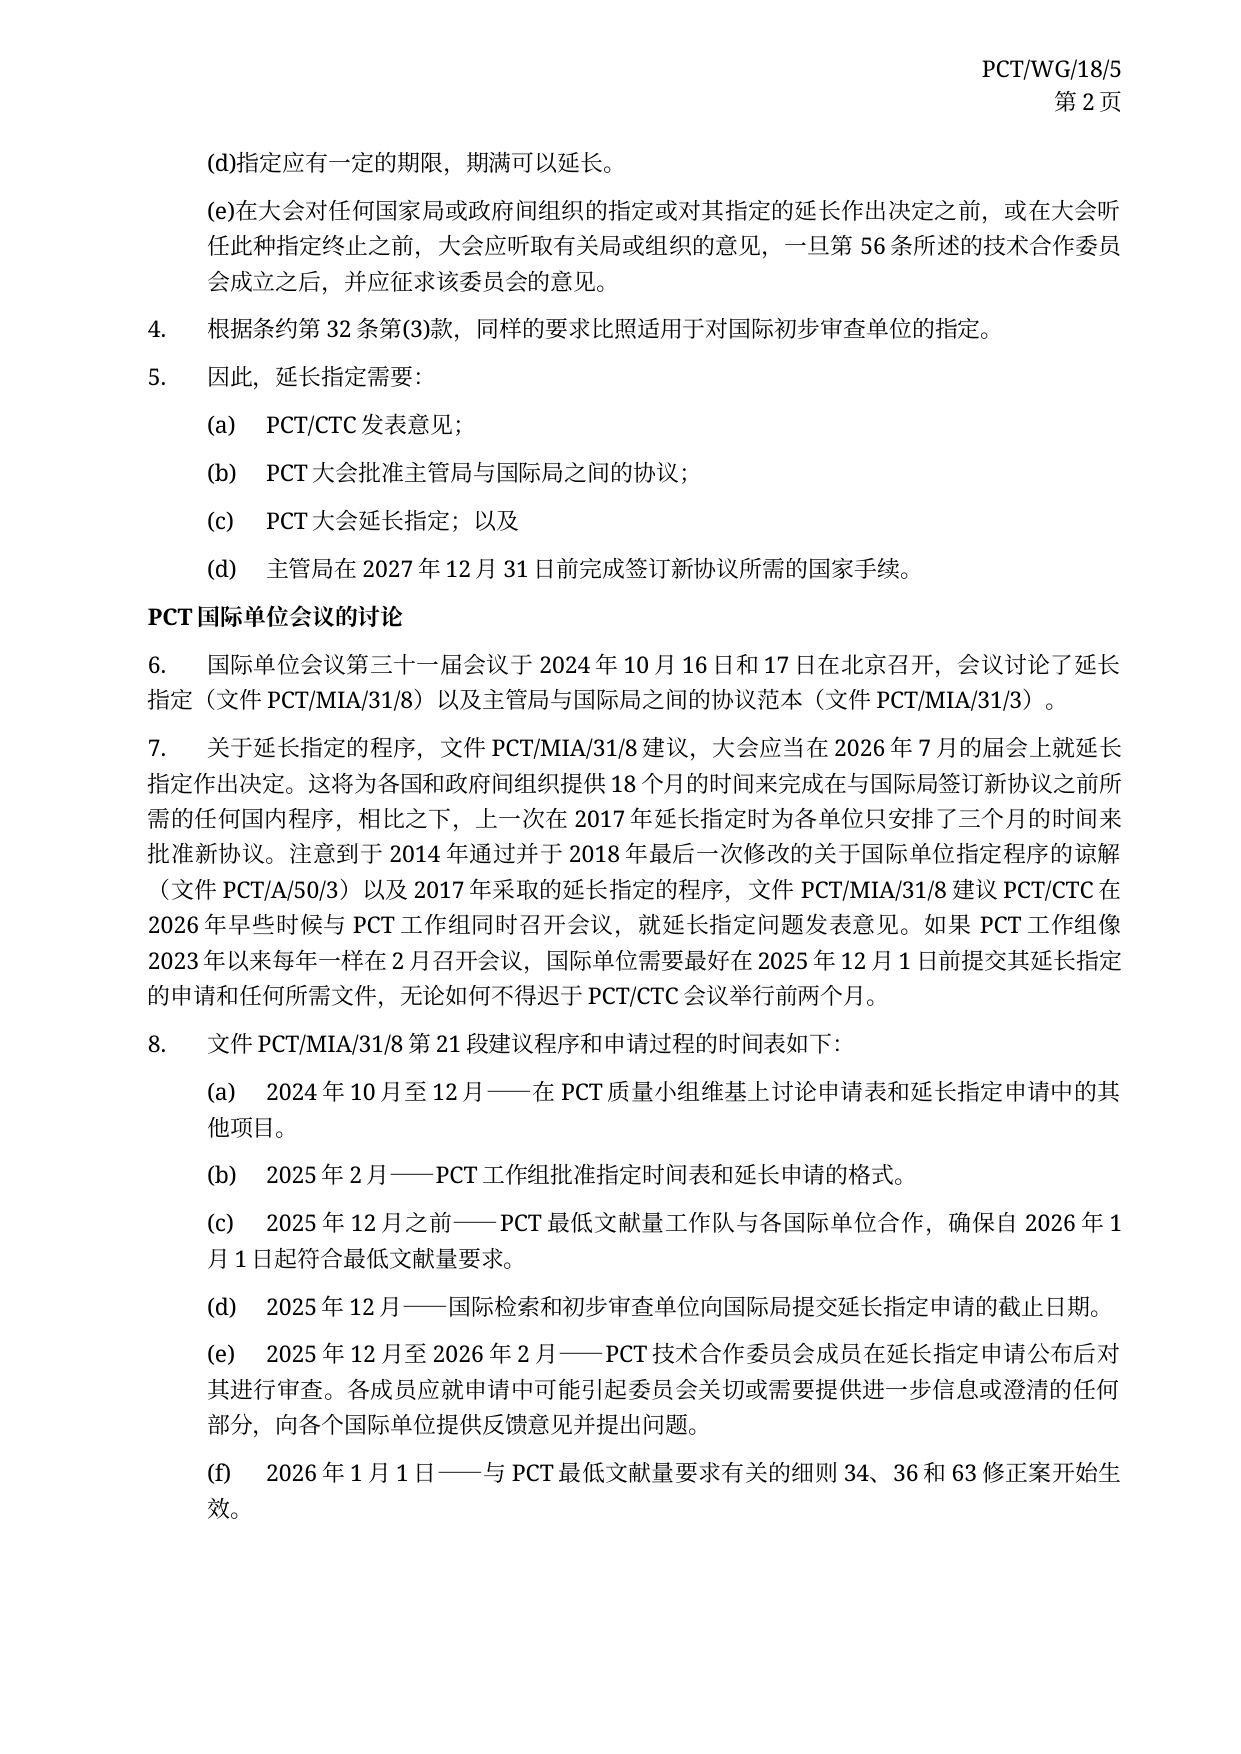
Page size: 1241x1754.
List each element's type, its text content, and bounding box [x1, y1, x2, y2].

list (e)在大会对任何国家局或政府间组织的指定或对其指定的延长作出决定之前，或在大会听任此种指定终止之前，大会应听取有关局或组织的意见，一旦第56条所述的技术合作委员会成立之后，并应征求该委员会的意见。 [207, 190, 1122, 297]
list PCT大会批准主管局与国际局之间的协议； [207, 453, 1122, 488]
text 国际单位会议第三十一届会议于2024年10月16日和17日在北京召开，会议讨论了延长指定（文件PCT/MIA/31/8）以及主管局与国际局之间的协议范本（文件PCT/MIA/31/3）。 [148, 644, 1122, 715]
list (d)指定应有一定的期限，期满可以延长。 [207, 142, 1122, 178]
list PCT/CTC发表意见； [207, 405, 1122, 440]
subtitle PCT国际单位会议的讨论 [148, 597, 1122, 632]
list 2025年12月至2026年2月——PCT技术合作委员会成员在延长指定申请公布后对其进行审查。各成员应就申请中可能引起委员会关切或需要提供进一步信息或澄清的任何部分，向各个国际单位提供反馈意见并提出问题。 [207, 1334, 1122, 1440]
list 2026年1月1日——与PCT最低文献量要求有关的细则34、36和63修正案开始生效。 [207, 1453, 1122, 1524]
list 2025年12月之前——PCT最低文献量工作队与各国际单位合作，确保自2026年1月1日起符合最低文献量要求。 [207, 1203, 1122, 1274]
list 2024年10月至12月——在PCT质量小组维基上讨论申请表和延长指定申请中的其他项目。 [207, 1072, 1122, 1142]
list 主管局在2027年12月31日前完成签订新协议所需的国家手续。 [207, 549, 1122, 584]
list 2025年2月——PCT工作组批准指定时间表和延长申请的格式。 [207, 1155, 1122, 1190]
text 因此，延长指定需要： [148, 357, 1122, 392]
text 文件PCT/MIA/31/8第21段建议程序和申请过程的时间表如下： [148, 1024, 1122, 1059]
list PCT大会延长指定；以及 [207, 501, 1122, 536]
text 根据条约第32条第(3)款，同样的要求比照适用于对国际初步审查单位的指定。 [148, 309, 1122, 344]
text 关于延长指定的程序，文件PCT/MIA/31/8建议，大会应当在2026年7月的届会上就延长指定作出决定。这将为各国和政府间组织提供18个月的时间来完成在与国际局签订新协议之前所需的任何国内程序，相比之下，上一次在2017年延长指定时为各单位只安排了三个月的时间来批准新协议。注意到于2014年通过并于2018年最后一次修改的关于国际单位指定程序的谅解（文件PCT/A/50/3）以及2017年采取的延长指定的程序，文件PCT/MIA/31/8建议PCT/CTC在2026年早些时候与PCT工作组同时召开会议，就延长指定问题发表意见。如果PCT工作组像2023年以来每年一样在2月召开会议，国际单位需要最好在2025年12月1日前提交其延长指定的申请和任何所需文件，无论如何不得迟于PCT/CTC会议举行前两个月。 [148, 728, 1122, 1011]
list 2025年12月——国际检索和初步审查单位向国际局提交延长指定申请的截止日期。 [207, 1286, 1122, 1322]
